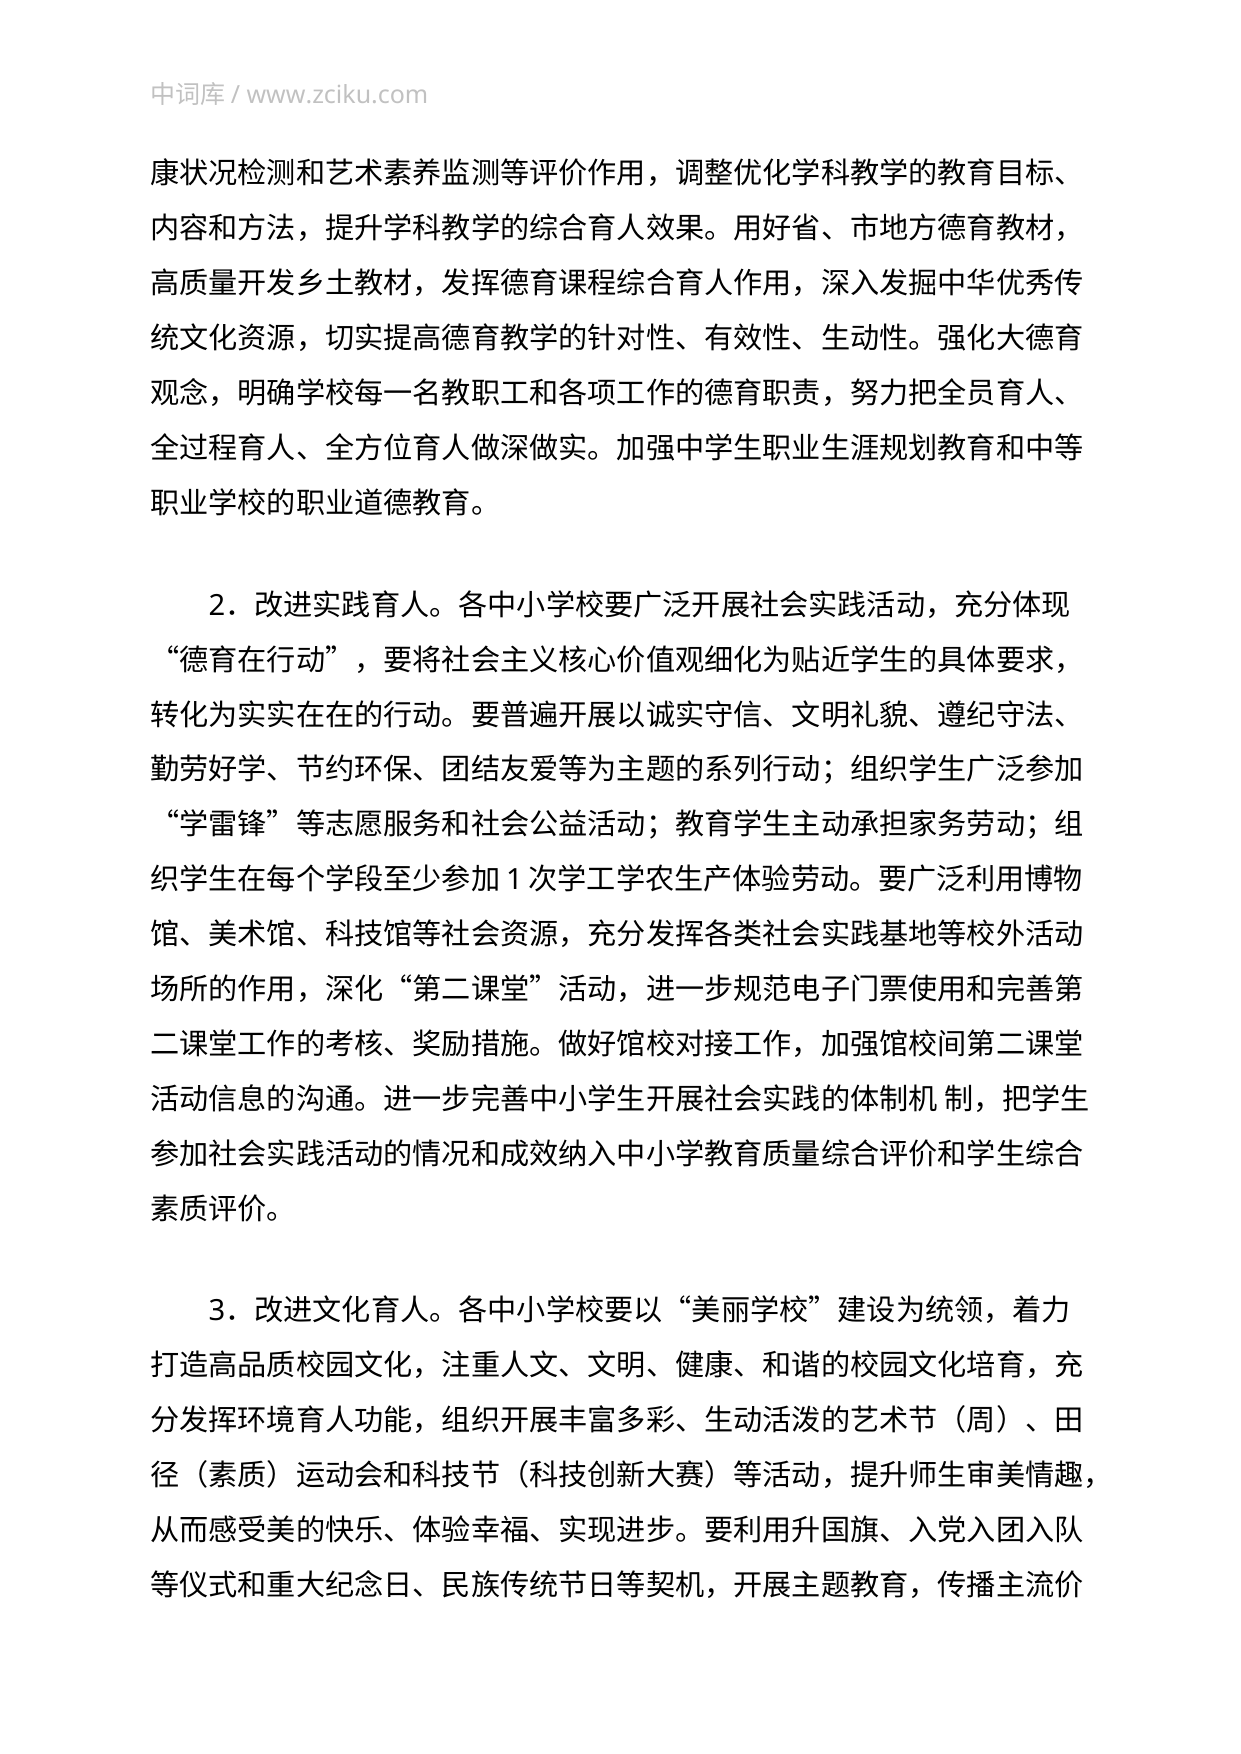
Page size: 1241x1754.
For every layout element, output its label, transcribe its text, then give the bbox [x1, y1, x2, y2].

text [150, 1287, 1090, 1604]
text 2．改进实践育人。各中小学校要广泛开展社会实践活动，充分体现“德育在行动”，要将社会主义核心价值观细化为贴近学生的具体要求，转化为实实在在的行动。要普遍开展以诚实守信、文明礼貌、遵纪守法、勤劳好学、节约环保、团结友爱等为主题的系列行动；组织学生广泛参加“学雷锋”等志愿服务和社会公益活动；教育学生主动承担家务劳动；组织学生在每个学段至少参加1次学工学农生产体验劳动。要广泛利用博物馆、美术馆、科技馆等社会资源，充分发挥各类社会实践基地等校外活动场所的作用，深化“第二课堂”活动，进一步规范电子门票使用和完善第二课堂工作的考核、奖励措施。做好馆校对接工作，加强馆校间第二课堂活动信息的沟通。进一步完善中小学生开展社会实践的体制机 制，把学生参加社会实践活动的情况和成效纳入中小学教育质量综合评价和学生综合素质评价。 [150, 581, 1090, 1227]
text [150, 150, 1090, 522]
